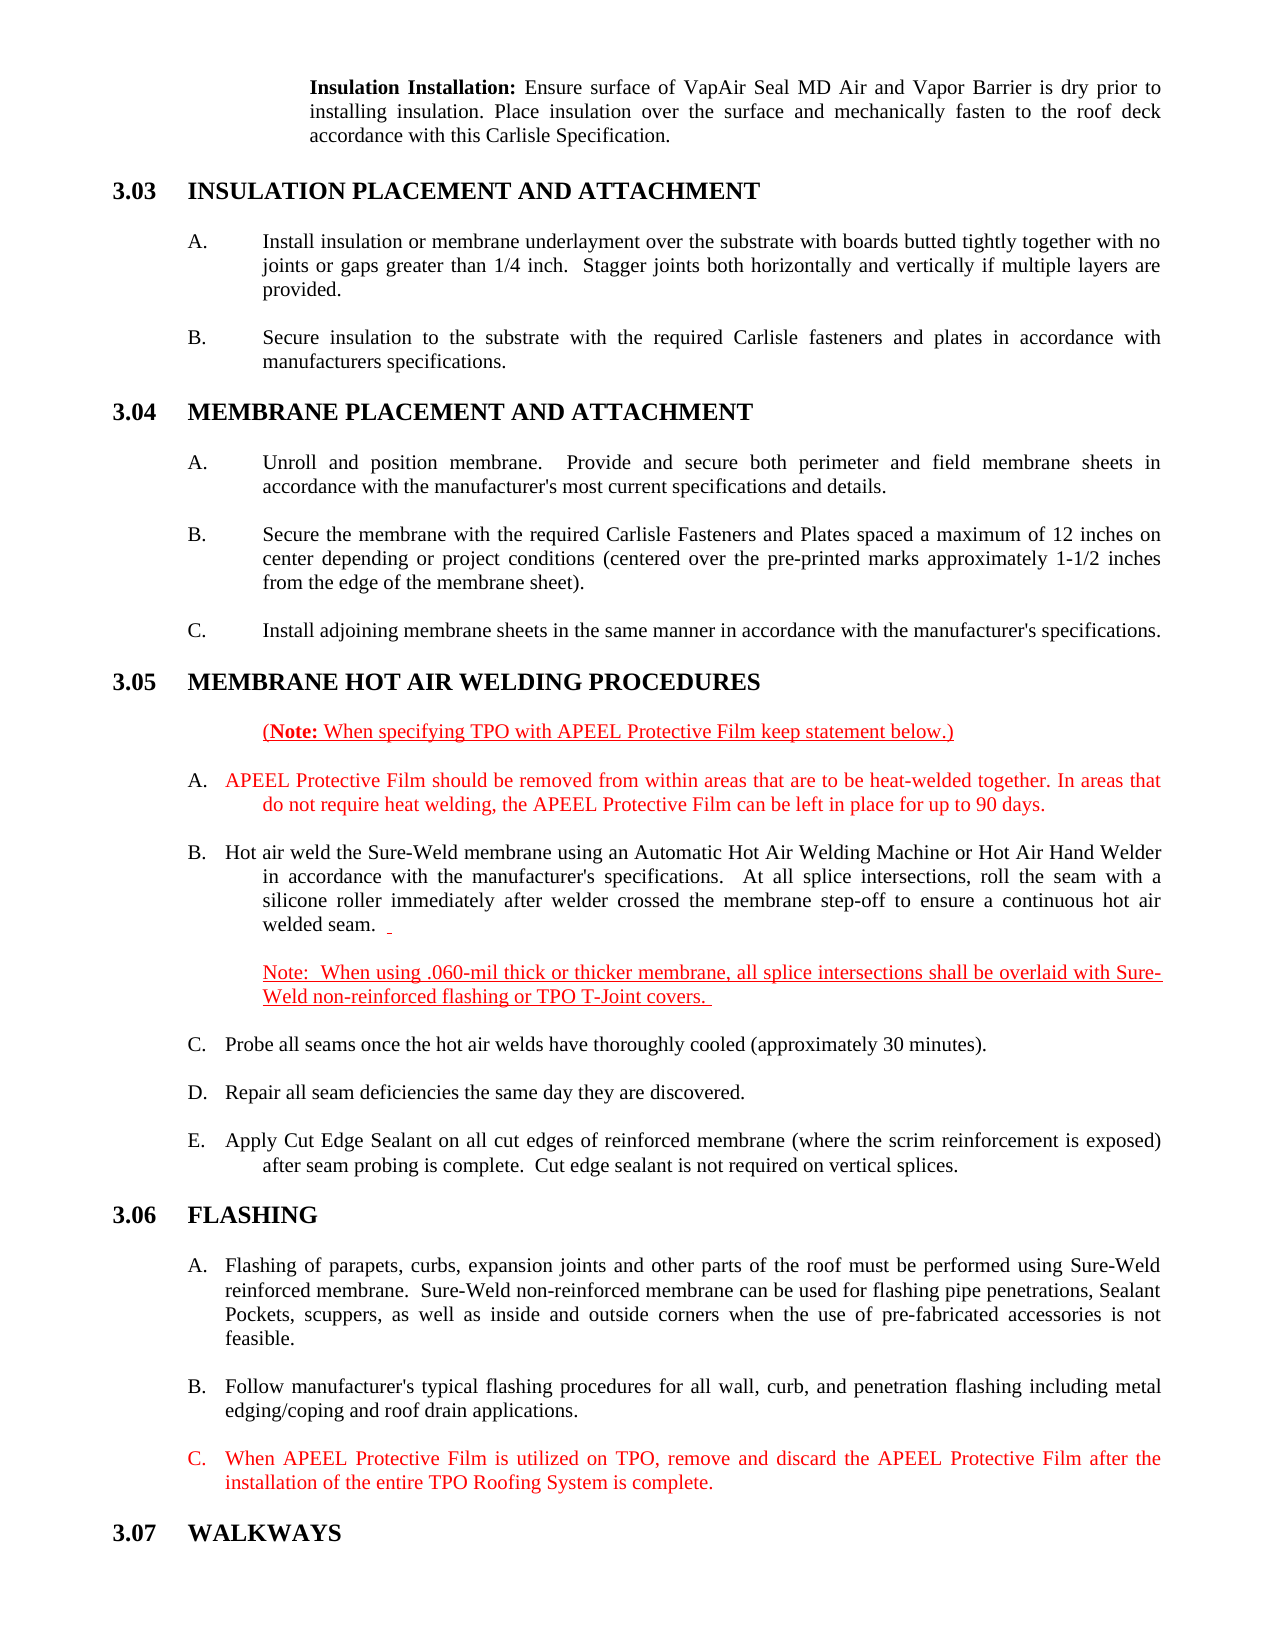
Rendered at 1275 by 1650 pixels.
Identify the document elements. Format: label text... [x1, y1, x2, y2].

list Repair all seam deficiencies the same day they are discovered. [187, 1080, 1162, 1104]
text (Note: When specifying TPO with APEEL Protective Film keep statement below.) [187, 719, 1162, 743]
list Flashing of parapets, curbs, expansion joints and other parts of the roof must be performed using Sure-Weld reinforced membrane. Sure-Weld non-reinforced membrane can be used for flashing pipe penetrations, Sealant Pockets, scuppers, as well as inside and outside corners when the use of pre-fabricated accessories is not feasible. [187, 1253, 1162, 1350]
text 3.05 MEMBRANE HOT AIR WELDING PROCEDURES [112, 667, 1162, 695]
text 3.07 WALKWAYS [112, 1518, 1162, 1547]
list Note: When using .060-mil thick or thicker membrane, all splice intersections shall be overlaid with Sure-Weld non-reinforced flashing or TPO T-Joint covers. [262, 982, 1162, 1008]
text Insulation Installation: Ensure surface of VapAir Seal MD Air and Vapor Barrier is dry prior to installing insulation. Place insulation over the surface and mechanically fasten to the roof deck accordance with this Carlisle Specification. [309, 75, 1162, 147]
list Probe all seams once the hot air welds have thoroughly cooled (approximately 30 minutes). [187, 1032, 1162, 1056]
list APEEL Protective Film should be removed from within areas that are to be heat-welded together. In areas that do not require heat welding, the APEEL Protective Film can be left in place for up to 90 days. [187, 767, 1162, 816]
text B. Secure the membrane with the required Carlisle Fasteners and Plates spaced a maximum of 12 inches on center depending or project conditions (centered over the pre-printed marks approximately 1-1/2 inches from the edge of the membrane sheet). [187, 522, 1162, 594]
text A. Unroll and position membrane. Provide and secure both perimeter and field membrane sheets in accordance with the manufacturer's most current specifications and details. [187, 450, 1162, 498]
text 3.06 FLASHING [112, 1201, 1162, 1229]
text B. Secure insulation to the substrate with the required Carlisle fasteners and plates in accordance with manufacturers specifications. [187, 325, 1162, 373]
list Note: When using .060-mil thick or thicker membrane, all splice intersections shall be overlaid with Sure-Weld non-reinforced flashing or TPO T-Joint covers. [262, 960, 1162, 981]
text C. Install adjoining membrane sheets in the same manner in accordance with the manufacturer's specifications. [187, 618, 1162, 642]
text 3.03 INSULATION PLACEMENT AND ATTACHMENT [112, 176, 1162, 205]
list When APEEL Protective Film is utilized on TPO, remove and discard the APEEL Protective Film after the installation of the entire TPO Roofing System is complete. [187, 1446, 1162, 1494]
list Apply Cut Edge Sealant on all cut edges of reinforced membrane (where the scrim reinforcement is exposed) after seam probing is complete. Cut edge sealant is not required on vertical splices. [187, 1128, 1162, 1177]
text 3.04 MEMBRANE PLACEMENT AND ATTACHMENT [112, 397, 1162, 426]
text A. Install insulation or membrane underlayment over the substrate with boards butted tightly together with no joints or gaps greater than 1/4 inch. Stagger joints both horizontally and vertically if multiple layers are provided. [187, 229, 1162, 301]
list Hot air weld the Sure-Weld membrane using an Automatic Hot Air Welding Machine or Hot Air Hand Welder in accordance with the manufacturer's specifications. At all splice intersections, roll the seam with a silicone roller immediately after welder crossed the membrane step-off to ensure a continuous hot air welded seam. [187, 840, 1162, 936]
list Follow manufacturer's typical flashing procedures for all wall, curb, and penetration flashing including metal edging/coping and roof drain applications. [187, 1374, 1162, 1422]
